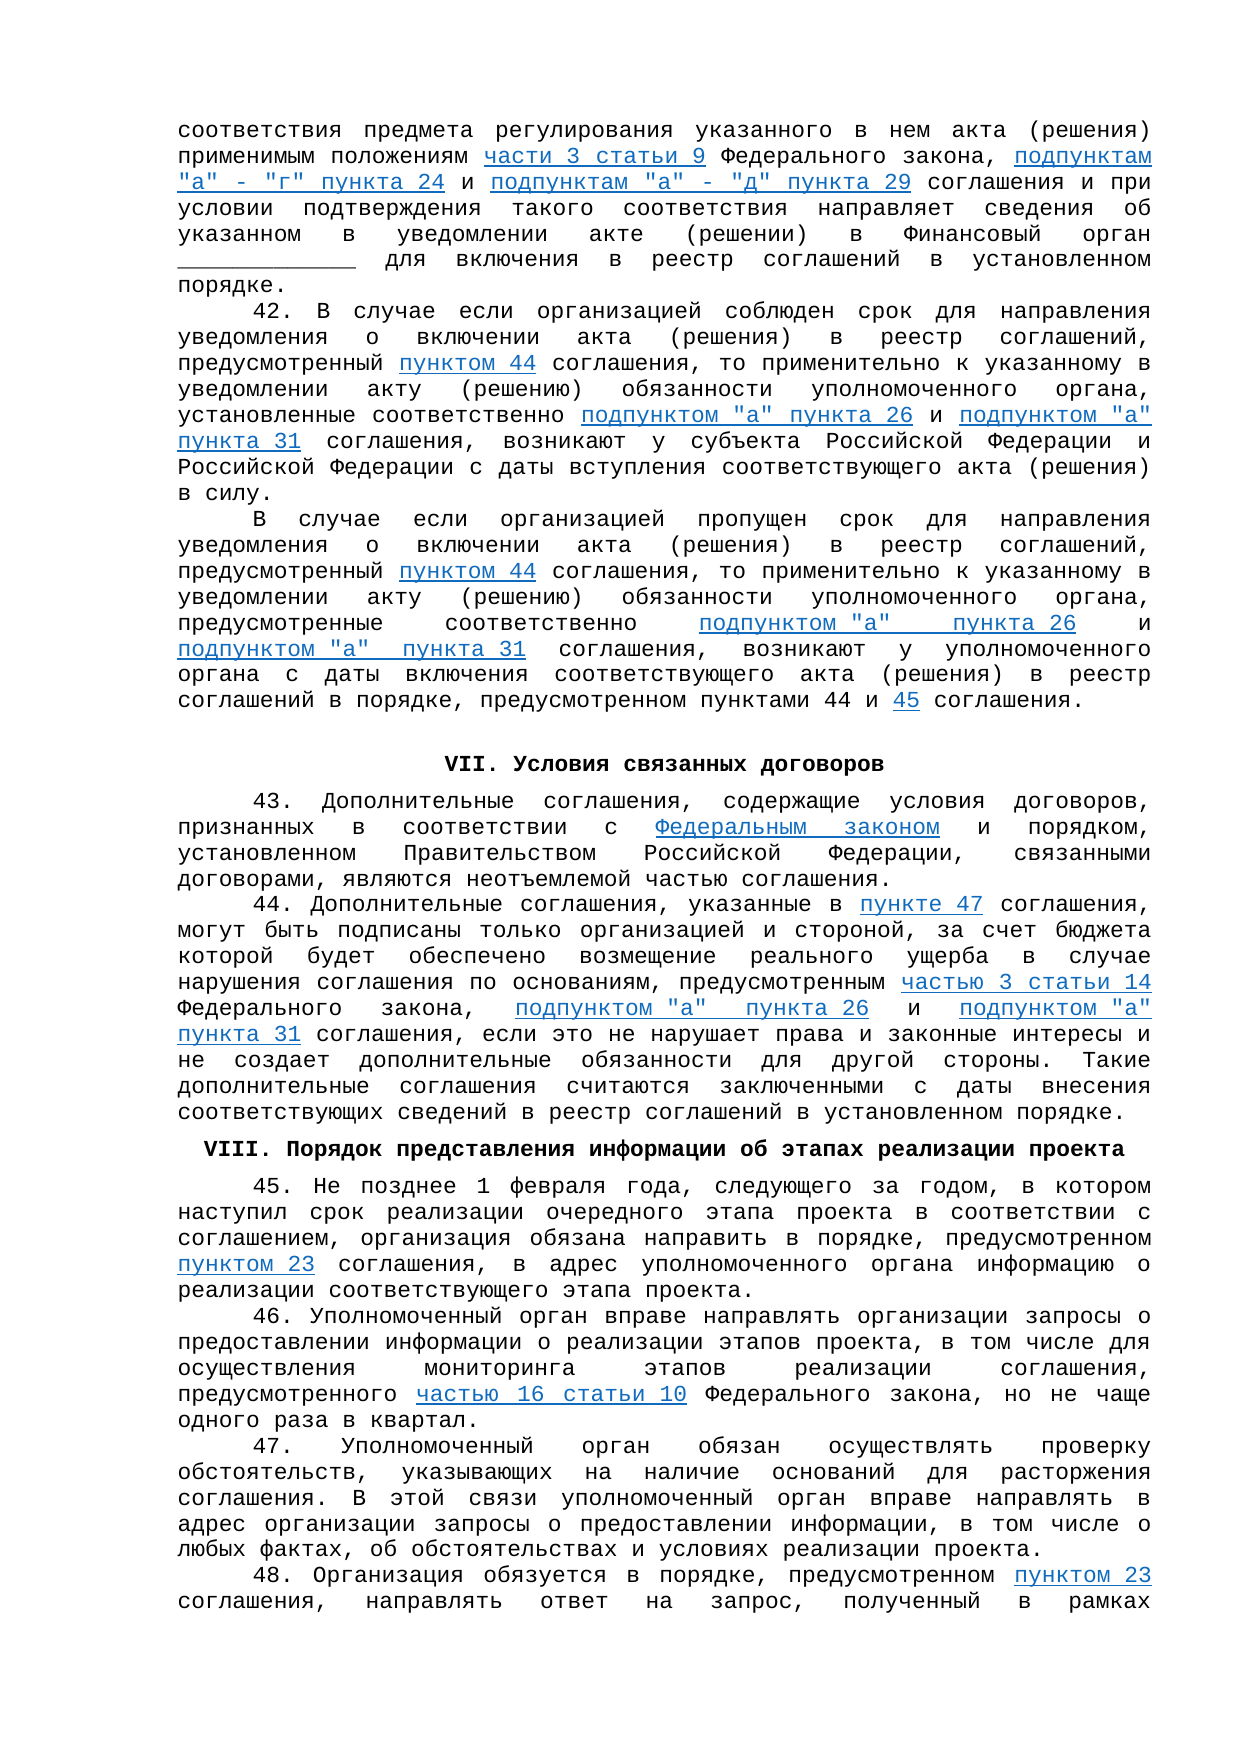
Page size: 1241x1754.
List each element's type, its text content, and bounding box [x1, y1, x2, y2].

text VIII. Порядок представления информации об этапах реализации проекта [177, 1137, 1152, 1163]
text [177, 1564, 1152, 1616]
text 43. Дополнительные соглашения, содержащие условия договоров, признанных в соответствии с Федеральным законом и порядком, установленном Правительством Российской Федерации, связанными договорами, являются неотъемлемой частью соглашения. [177, 789, 1152, 893]
text В случае если организацией пропущен срок для направления уведомления о включении акта (решения) в реестр соглашений, предусмотренный пунктом 44 соглашения, то применительно к указанному в уведомлении акту (решению) обязанности уполномоченного органа, предусмотренные соответственно подпунктом "а" пункта 26 и подпунктом "а" пункта 31 соглашения, возникают у уполномоченного органа с даты включения соответствующего акта (решения) в реестр соглашений в порядке, предусмотренном пунктами 44 и 45 соглашения. [177, 507, 1152, 715]
text 46. Уполномоченный орган вправе направлять организации запросы о предоставлении информации о реализации этапов проекта, в том числе для осуществления мониторинга этапов реализации соглашения, предусмотренного частью 16 статьи 10 Федерального закона, но не чаще одного раза в квартал. [177, 1304, 1152, 1434]
text 42. В случае если организацией соблюден срок для направления уведомления о включении акта (решения) в реестр соглашений, предусмотренный пунктом 44 соглашения, то применительно к указанному в уведомлении акту (решению) обязанности уполномоченного органа, установленные соответственно подпунктом "а" пункта 26 и подпунктом "а" пункта 31 соглашения, возникают у субъекта Российской Федерации и Российской Федерации с даты вступления соответствующего акта (решения) в силу. [177, 300, 1152, 507]
text 45. Не позднее 1 февраля года, следующего за годом, в котором наступил срок реализации очередного этапа проекта в соответствии с соглашением, организация обязана направить в порядке, предусмотренном пунктом 23 соглашения, в адрес уполномоченного органа информацию о реализации соответствующего этапа проекта. [177, 1175, 1152, 1304]
text 47. Уполномоченный орган обязан осуществлять проверку обстоятельств, указывающих на наличие оснований для расторжения соглашения. В этой связи уполномоченный орган вправе направлять в адрес организации запросы о предоставлении информации, в том числе о любых фактах, об обстоятельствах и условиях реализации проекта. [177, 1434, 1152, 1564]
text VII. Условия связанных договоров [177, 752, 1152, 778]
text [177, 118, 1152, 300]
text 44. Дополнительные соглашения, указанные в пункте 47 соглашения, могут быть подписаны только организацией и стороной, за счет бюджета которой будет обеспечено возмещение реального ущерба в случае нарушения соглашения по основаниям, предусмотренным частью 3 статьи 14 Федерального закона, подпунктом "а" пункта 26 и подпунктом "а" пункта 31 соглашения, если это не нарушает права и законные интересы и не создает дополнительные обязанности для другой стороны. Такие дополнительные соглашения считаются заключенными с даты внесения соответствующих сведений в реестр соглашений в установленном порядке. [177, 893, 1152, 1126]
